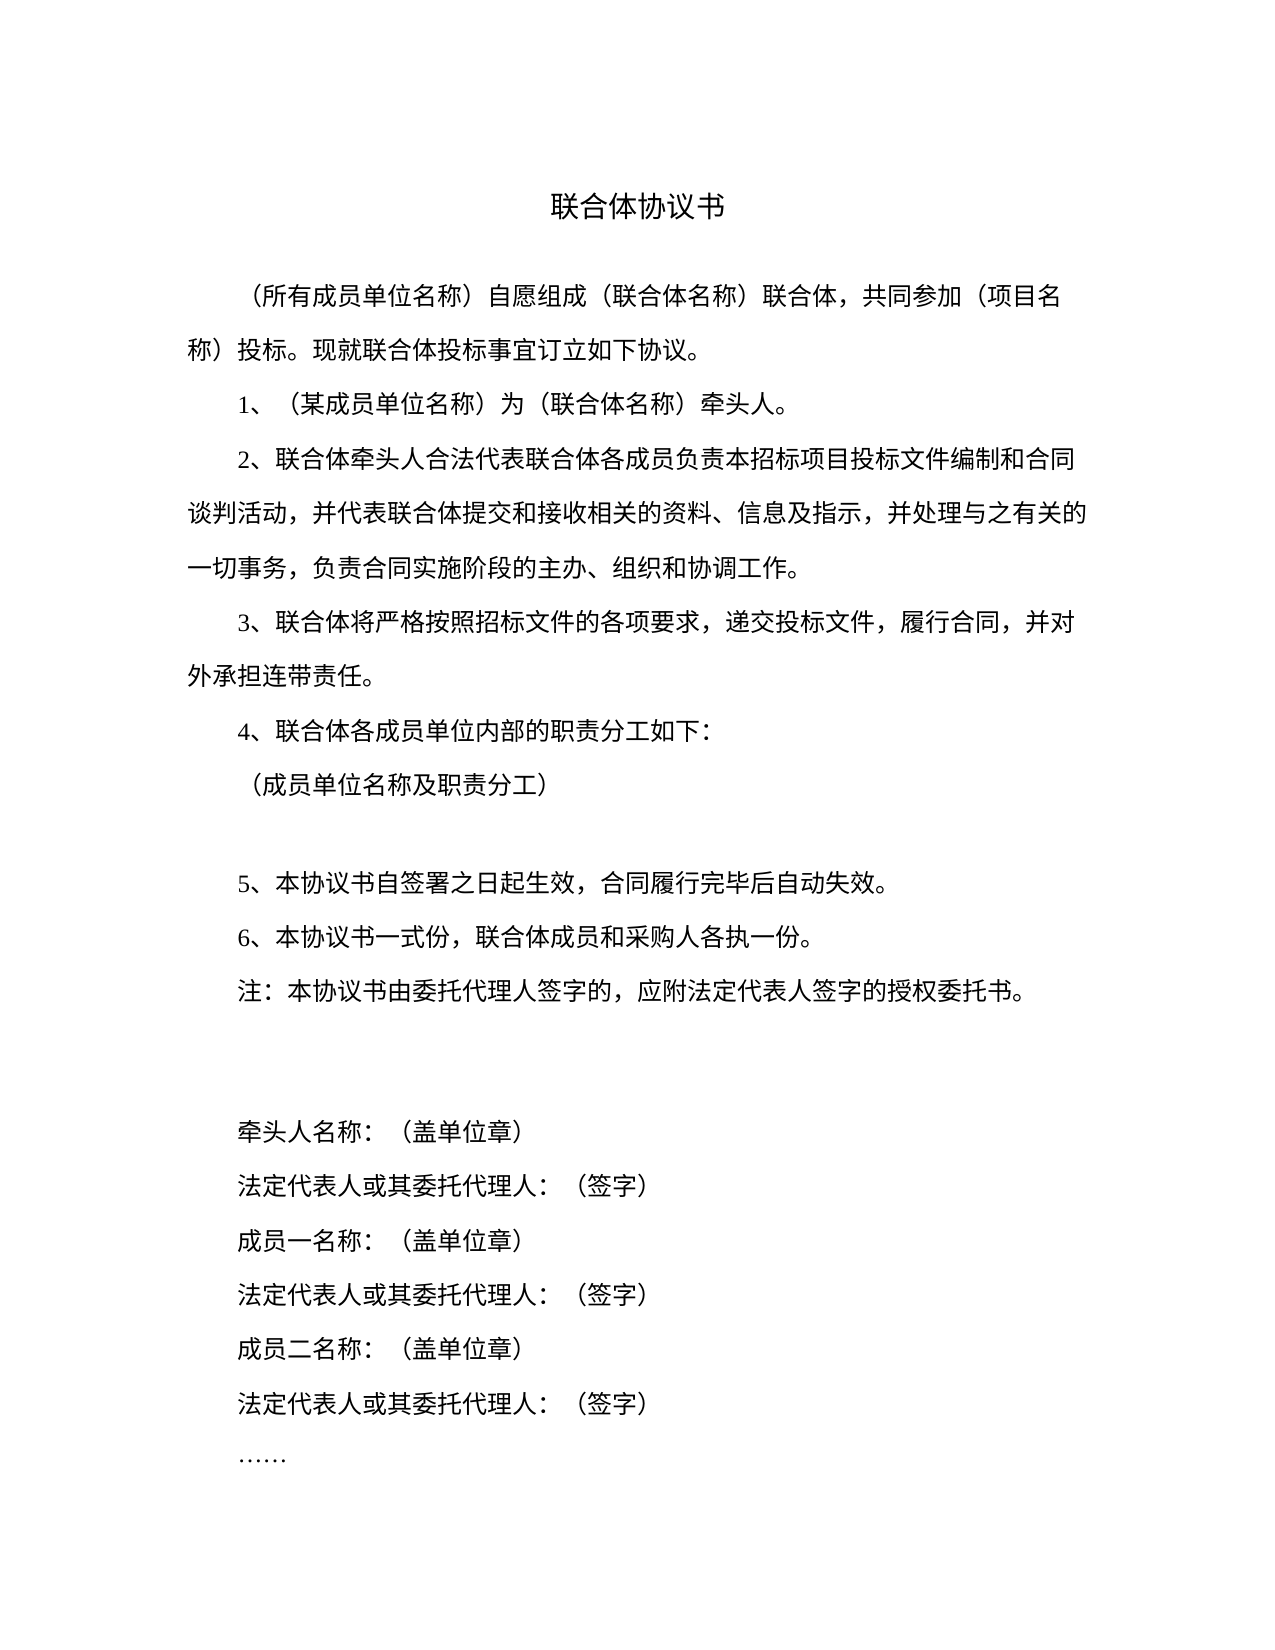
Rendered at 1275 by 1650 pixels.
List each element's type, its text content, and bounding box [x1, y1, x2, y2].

text 法定代表人或其委托代理人：（签字） [187, 1384, 1087, 1421]
text 5、本协议书自签署之日起生效，合同履行完毕后自动失效。 [187, 863, 1087, 899]
text 成员二名称：（盖单位章） [187, 1330, 1087, 1366]
text 法定代表人或其委托代理人：（签字） [187, 1167, 1087, 1203]
text 2、联合体牵头人合法代表联合体各成员负责本招标项目投标文件编制和合同谈判活动，并代表联合体提交和接收相关的资料、信息及指示，并处理与之有关的一切事务，负责合同实施阶段的主办、组织和协调工作。 [187, 439, 1087, 584]
text （成员单位名称及职责分工） [187, 766, 1087, 802]
text 联合体协议书 [187, 183, 1087, 226]
text 成员一名称：（盖单位章） [187, 1221, 1087, 1257]
text （所有成员单位名称）自愿组成（联合体名称）联合体，共同参加（项目名称）投标。现就联合体投标事宜订立如下协议。 [187, 276, 1087, 367]
text 6、本协议书一式份，联合体成员和采购人各执一份。 [187, 917, 1087, 954]
text 1、（某成员单位名称）为（联合体名称）牵头人。 [187, 385, 1087, 421]
text 3、联合体将严格按照招标文件的各项要求，递交投标文件，履行合同，并对外承担连带责任。 [187, 602, 1087, 693]
text 注：本协议书由委托代理人签字的，应附法定代表人签字的授权委托书。 [187, 972, 1087, 1008]
text 4、联合体各成员单位内部的职责分工如下： [187, 711, 1087, 747]
text 牵头人名称：（盖单位章） [187, 1112, 1087, 1149]
text 法定代表人或其委托代理人：（签字） [187, 1276, 1087, 1312]
text …… [187, 1439, 1087, 1467]
